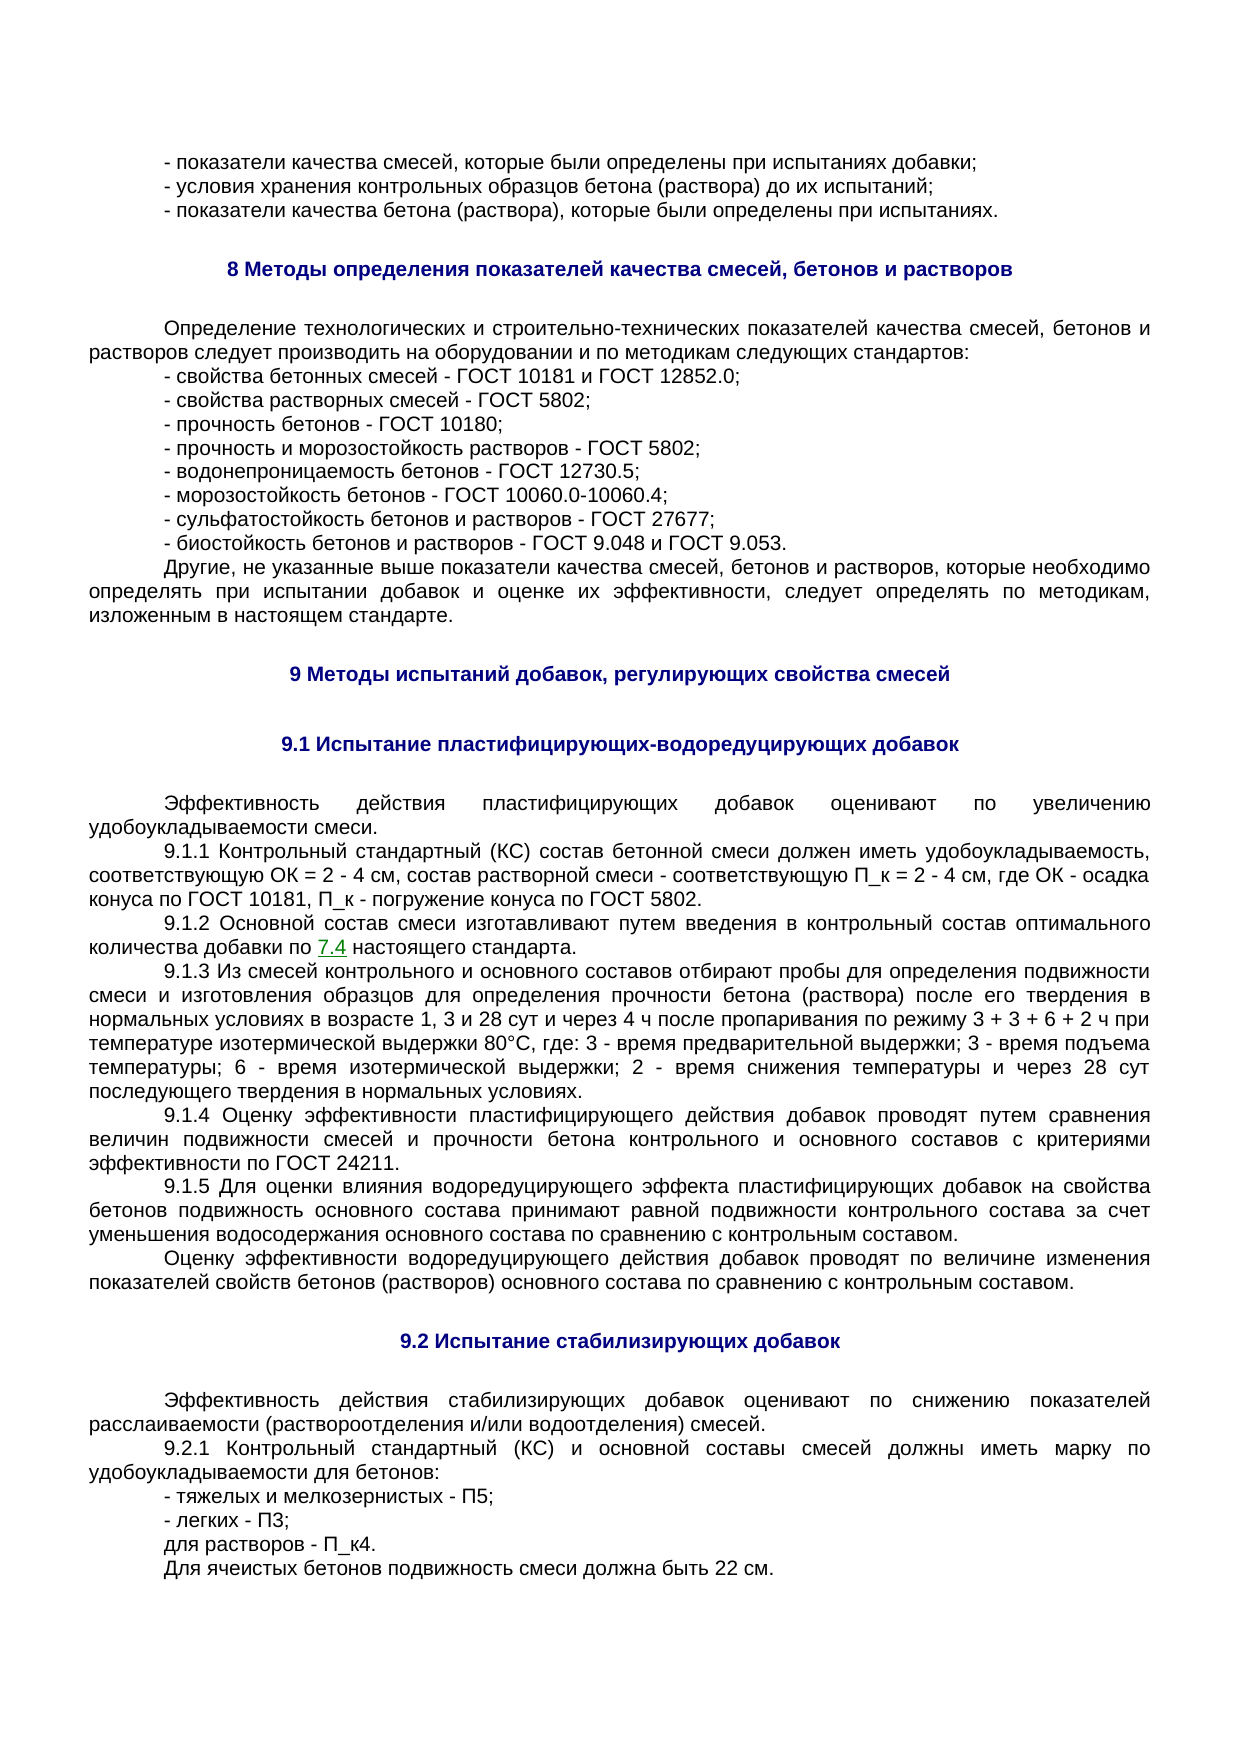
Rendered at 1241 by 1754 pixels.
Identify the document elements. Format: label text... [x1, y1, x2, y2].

text - прочность бетонов - ГОСТ 10180; [88, 411, 1152, 435]
text Определение технологических и строительно-технических показателей качества смесей, бетонов и растворов следует производить на оборудовании и по методикам следующих стандартов: [88, 316, 1152, 363]
text - водонепроницаемость бетонов - ГОСТ 12730.5; [88, 459, 1152, 483]
text 9.1.5 Для оценки влияния водоредуцирующего эффекта пластифицирующих добавок на свойства бетонов подвижность основного состава принимают равной подвижности контрольного состава за счет уменьшения водосодержания основного состава по сравнению с контрольным составом. [88, 1174, 1152, 1246]
text - свойства бетонных смесей - ГОСТ 10181 и ГОСТ 12852.0; [88, 363, 1152, 387]
text Эффективность действия пластифицирующих добавок оценивают по увеличению удобоукладываемости смеси. [88, 791, 1152, 839]
text - показатели качества смесей, которые были определены при испытаниях добавки; [88, 150, 1152, 174]
text Эффективность действия стабилизирующих добавок оценивают по снижению показателей расслаиваемости (раствороотделения и/или водоотделения) смесей. [88, 1388, 1152, 1436]
text - показатели качества бетона (раствора), которые были определены при испытаниях. [88, 198, 1152, 222]
text - свойства растворных смесей - ГОСТ 5802; [88, 387, 1152, 411]
text для растворов - П_к4. [88, 1532, 1152, 1556]
text 9.1.2 Основной состав смеси изготавливают путем введения в контрольный состав оптимального количества добавки по 7.4 настоящего стандарта. [88, 911, 1152, 959]
text - условия хранения контрольных образцов бетона (раствора) до их испытаний; [88, 174, 1152, 198]
list 9.1 Испытание пластифицирующих-водоредуцирующих добавок [88, 732, 1152, 756]
text - морозостойкость бетонов - ГОСТ 10060.0-10060.4; [88, 483, 1152, 507]
text - тяжелых и мелкозернистых - П5; [88, 1484, 1152, 1508]
list 8 Методы определения показателей качества смесей, бетонов и растворов [88, 257, 1152, 281]
text Другие, не указанные выше показатели качества смесей, бетонов и растворов, которые необходимо определять при испытании добавок и оценке их эффективности, следует определять по методикам, изложенным в настоящем стандарте. [88, 555, 1152, 627]
text 9.1.1 Контрольный стандартный (КС) состав бетонной смеси должен иметь удобоукладываемость, соответствующую ОК = 2 - 4 см, состав растворной смеси - соответствующую П_к = 2 - 4 см, где ОК - осадка конуса по ГОСТ 10181, П_к - погружение конуса по ГОСТ 5802. [88, 839, 1152, 911]
text Для ячеистых бетонов подвижность смеси должна быть 22 см. [88, 1556, 1152, 1579]
text - прочность и морозостойкость растворов - ГОСТ 5802; [88, 435, 1152, 459]
text - сульфатостойкость бетонов и растворов - ГОСТ 27677; [88, 507, 1152, 531]
text 9.1.4 Оценку эффективности пластифицирующего действия добавок проводят путем сравнения величин подвижности смесей и прочности бетона контрольного и основного составов с критериями эффективности по ГОСТ 24211. [88, 1102, 1152, 1174]
text - биостойкость бетонов и растворов - ГОСТ 9.048 и ГОСТ 9.053. [88, 531, 1152, 555]
list 9 Методы испытаний добавок, регулирующих свойства смесей [88, 662, 1152, 686]
text 9.2.1 Контрольный стандартный (КС) и основной составы смесей должны иметь марку по удобоукладываемости для бетонов: [88, 1436, 1152, 1484]
text 9.1.3 Из смесей контрольного и основного составов отбирают пробы для определения подвижности смеси и изготовления образцов для определения прочности бетона (раствора) после его твердения в нормальных условиях в возрасте 1, 3 и 28 сут и через 4 ч после пропаривания по режиму 3 + 3 + 6 + 2 ч при температуре изотермической выдержки 80°С, где: 3 - время предварительной выдержки; 3 - время подъема температуры; 6 - время изотермической выдержки; 2 - время снижения температуры и через 28 сут последующего твердения в нормальных условиях. [88, 959, 1152, 1102]
text Оценку эффективности водоредуцирующего действия добавок проводят по величине изменения показателей свойств бетонов (растворов) основного состава по сравнению с контрольным составом. [88, 1246, 1152, 1294]
text - легких - П3; [88, 1508, 1152, 1532]
list 9.2 Испытание стабилизирующих добавок [88, 1329, 1152, 1353]
